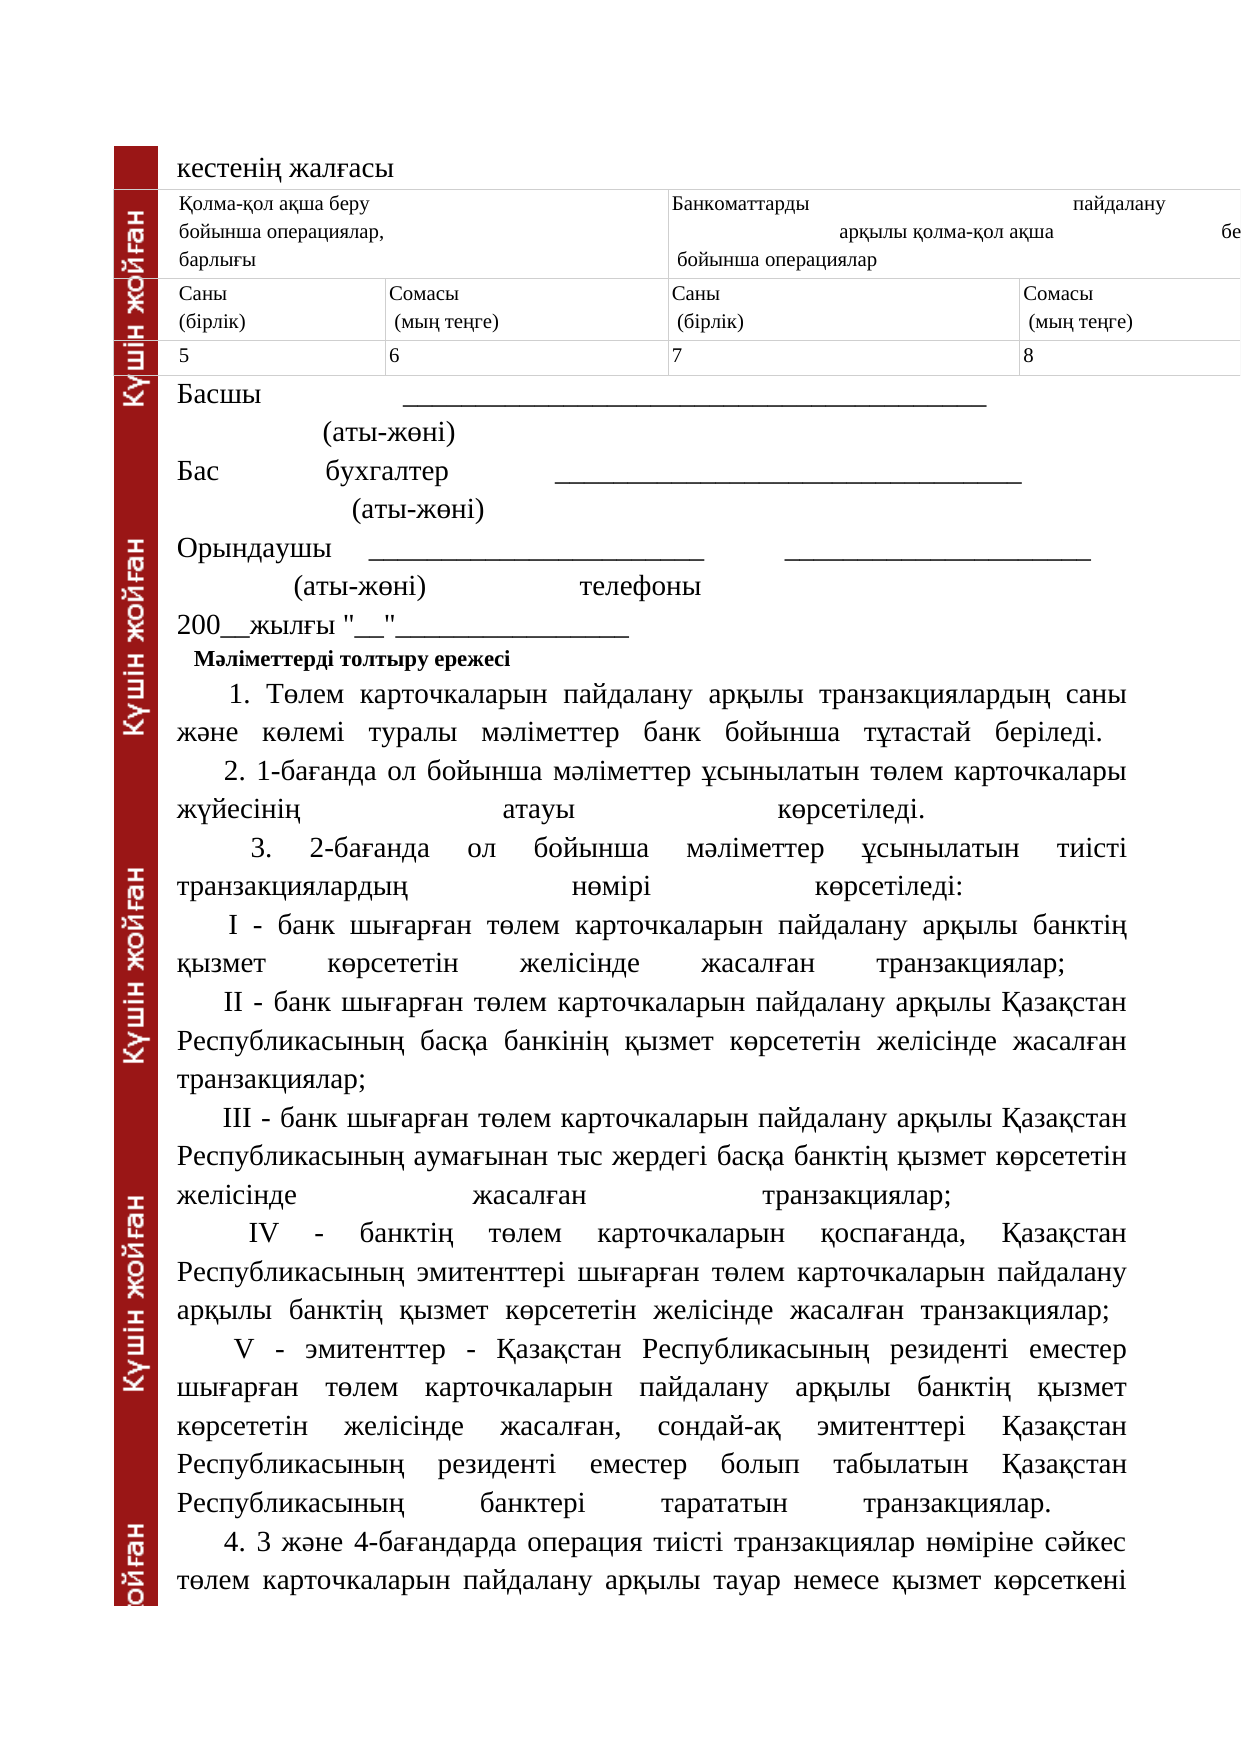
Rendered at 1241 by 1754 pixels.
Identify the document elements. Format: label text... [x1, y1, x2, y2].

text кестенің жалғасы [112, 150, 1128, 183]
picture [114, 672, 158, 676]
table_cell Саны (бірлік) [669, 279, 1019, 340]
picture [114, 602, 158, 607]
picture [114, 146, 158, 150]
text Бас бухгалтер ________________________________ (аты-жөні) [112, 453, 1128, 525]
table_cell 5 [114, 341, 385, 374]
table_header Банкоматтарды пайдалану арқылы қолма-қол ақша беру бойынша операциялар [669, 190, 1240, 278]
picture [114, 525, 158, 530]
table_cell 7 [669, 341, 1019, 374]
text Басшы ________________________________________ (аты-жөні) [112, 376, 1128, 448]
text Мәліметтерді толтыру ережесі [112, 646, 1128, 672]
table_cell 8 [1020, 341, 1240, 374]
picture [114, 448, 158, 453]
table_cell Сомасы (мың теңге) [386, 279, 668, 340]
table_cell 6 [386, 341, 668, 374]
picture [114, 183, 158, 189]
table_header Қолма-қол ақша беру бойынша операциялар, барлығы [114, 190, 668, 278]
text 200__жылғы "__"________________ [112, 607, 1128, 641]
picture [114, 641, 158, 646]
text Орындаушы _______________________ _____________________ (аты-жөні) телефоны [112, 530, 1128, 602]
table_cell Сомасы (мың теңге) [1020, 279, 1240, 340]
picture [114, 1596, 158, 1606]
table_cell Саны (бірлік) [114, 279, 385, 340]
